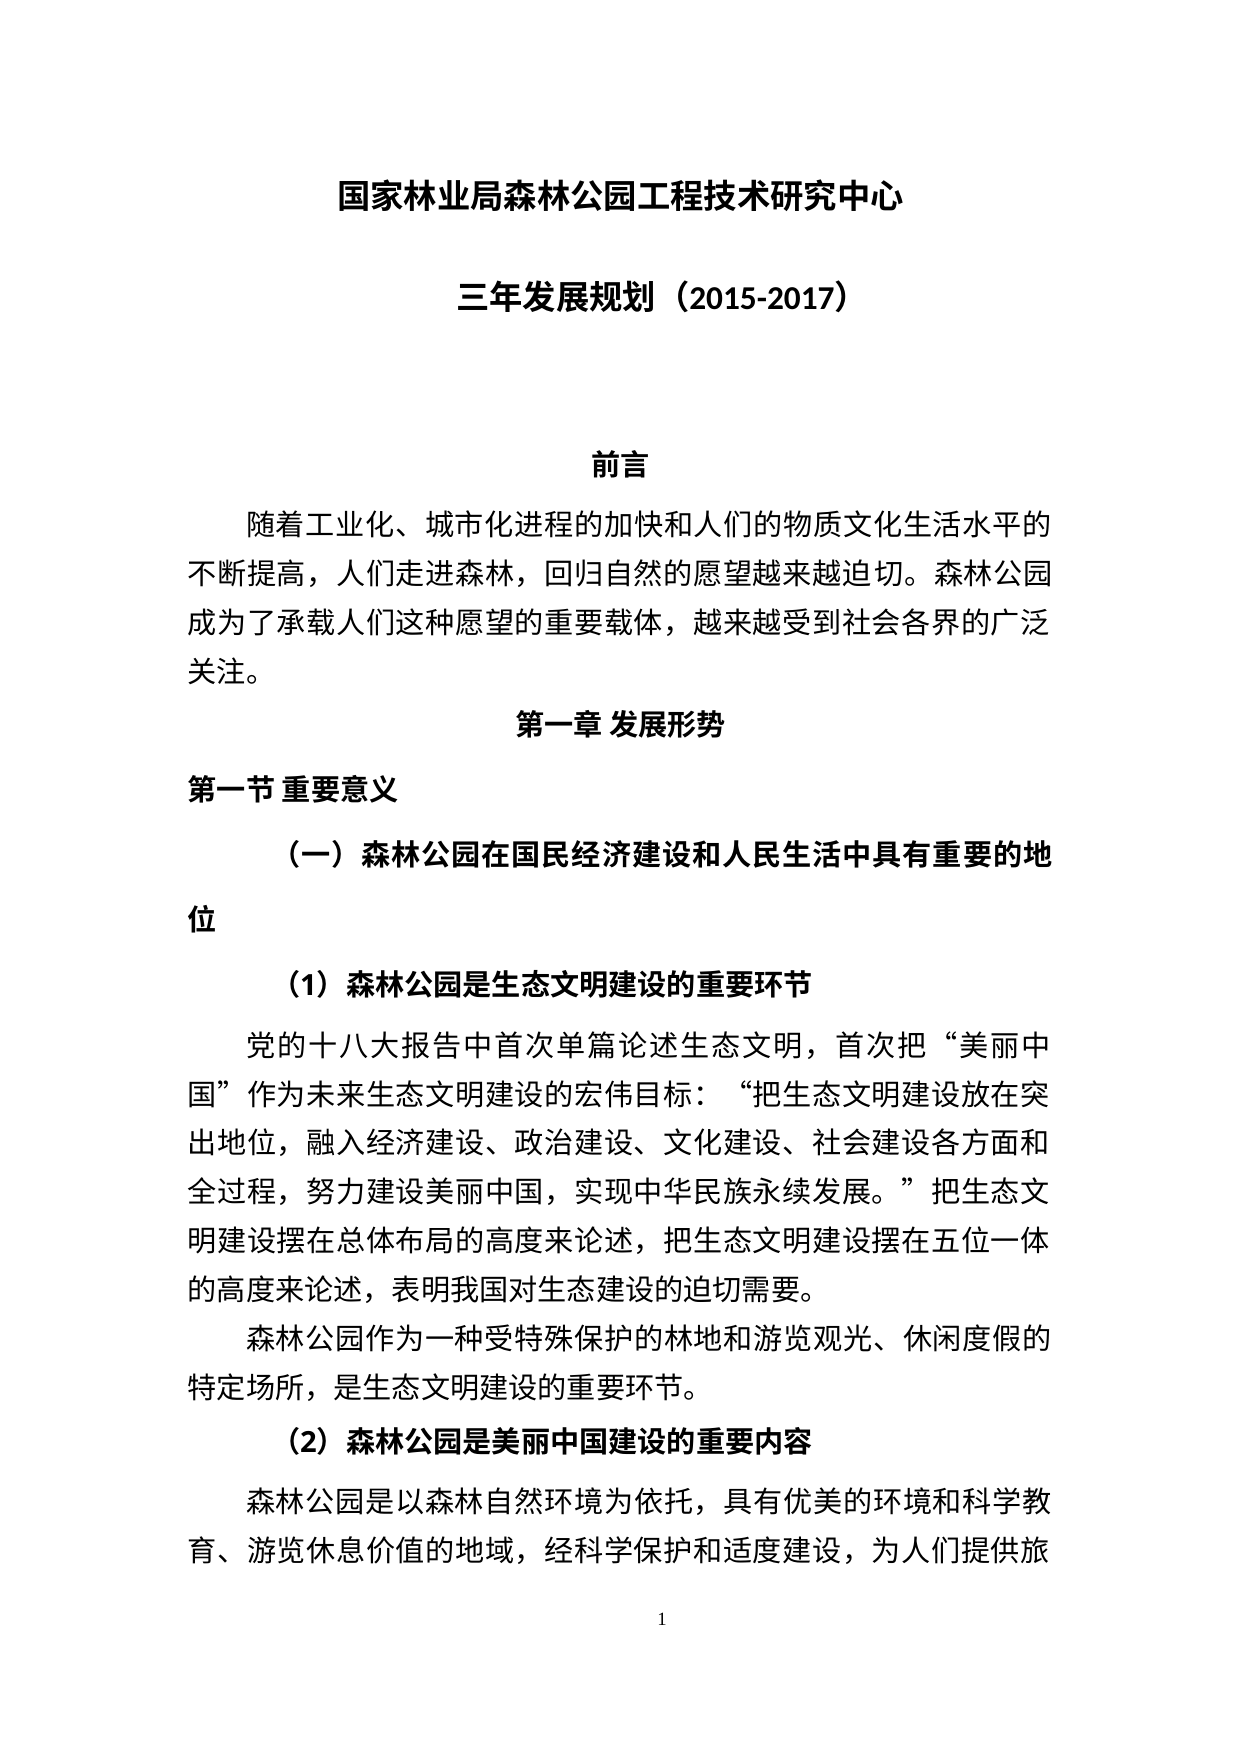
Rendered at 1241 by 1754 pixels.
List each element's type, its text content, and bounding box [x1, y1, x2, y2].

text 森林公园作为一种受特殊保护的林地和游览观光、休闲度假的特定场所，是生态文明建设的重要环节。 [187, 1309, 1053, 1407]
text （一）森林公园在国民经济建设和人民生活中具有重要的地位 [187, 821, 1053, 951]
text 国家林业局森林公园工程技术研究中心 [187, 162, 1053, 227]
text 随着工业化、城市化进程的加快和人们的物质文化生活水平的不断提高，人们走进森林，回归自然的愿望越来越迫切。森林公园成为了承载人们这种愿望的重要载体，越来越受到社会各界的广泛关注。 [187, 495, 1053, 691]
subtitle 三年发展规划（2015-2017） [187, 262, 1053, 327]
text 前言 [187, 430, 1053, 495]
text 党的十八大报告中首次单篇论述生态文明，首次把“美丽中国”作为未来生态文明建设的宏伟目标：“把生态文明建设放在突出地位，融入经济建设、政治建设、文化建设、社会建设各方面和全过程，努力建设美丽中国，实现中华民族永续发展。”把生态文明建设摆在总体布局的高度来论述，把生态文明建设摆在五位一体的高度来论述，表明我国对生态建设的迫切需要。 [187, 1016, 1053, 1309]
list 重要意义 [187, 756, 1053, 821]
text （1）森林公园是生态文明建设的重要环节 [187, 951, 1053, 1016]
text （2）森林公园是美丽中国建设的重要内容 [187, 1407, 1053, 1472]
list 发展形势 [187, 691, 1053, 756]
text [187, 1472, 1053, 1570]
